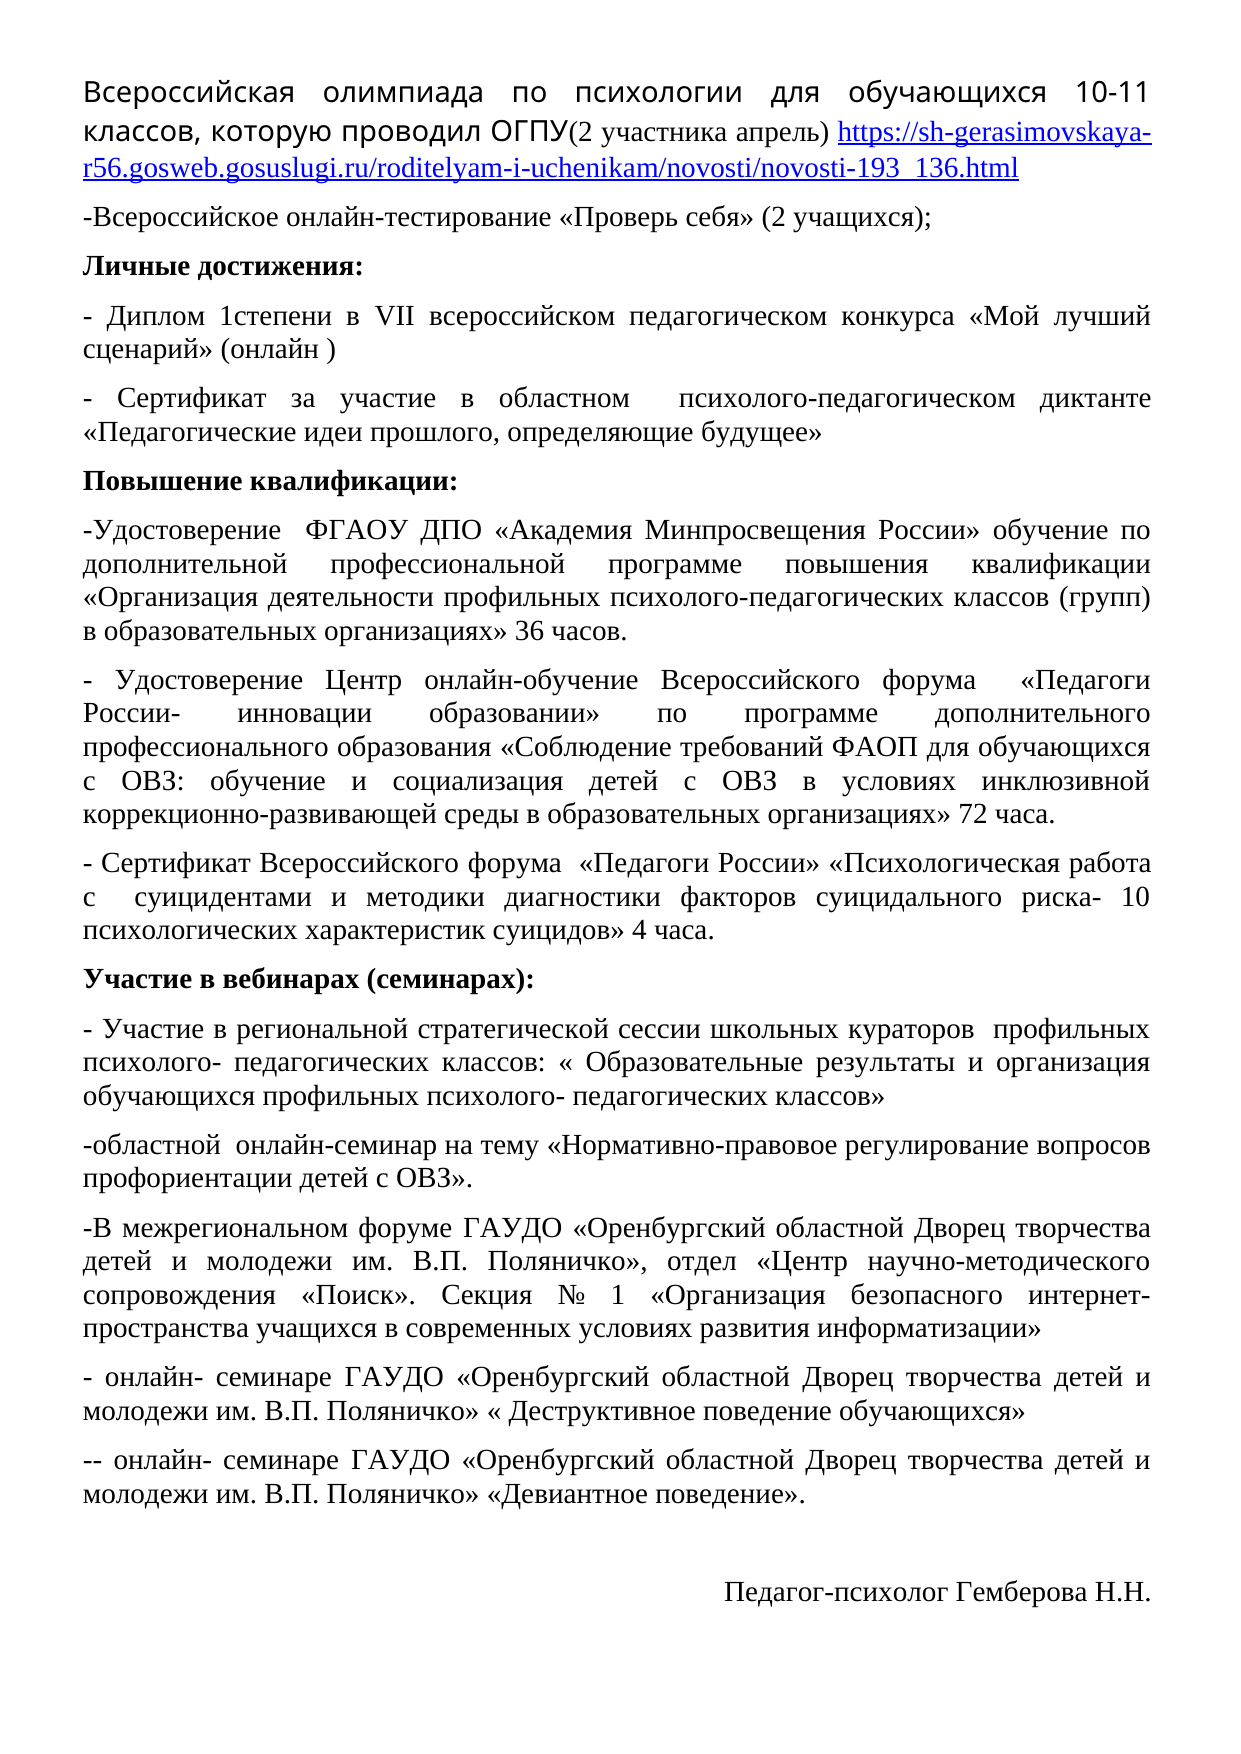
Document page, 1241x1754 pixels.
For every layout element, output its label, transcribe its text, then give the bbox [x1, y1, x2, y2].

text Участие в вебинарах (семинарах): [83, 962, 1152, 995]
text - Сертификат Всероссийского форума «Педагоги России» «Психологическая работа с суицидентами и методики диагностики факторов суицидального риска- 10 психологических характеристик суицидов» 4 часа. [83, 845, 1152, 946]
text -Всероссийское онлайн-тестирование «Проверь себя» (2 учащихся); [83, 199, 1152, 233]
text -В межрегиональном форуме ГАУДО «Оренбургский областной Дворец творчества детей и молодежи им. В.П. Поляничко», отдел «Центр научно-методического сопровождения «Поиск». Секция № 1 «Организация безопасного интернет-пространства учащихся в современных условиях развития информатизации» [83, 1210, 1152, 1344]
text -Удостоверение ФГАОУ ДПО «Академия Минпросвещения России» обучение по дополнительной профессиональной программе повышения квалификации «Организация деятельности профильных психолого-педагогических классов (групп) в образовательных организациях» 36 часов. [83, 512, 1152, 646]
text - Сертификат за участие в областном психолого-педагогическом диктанте «Педагогические идеи прошлого, определяющие будущее» [117, 380, 499, 414]
text Личные достижения: [83, 248, 1152, 282]
text Всероссийская олимпиада по психологии для обучающихся 10-11 классов, которую проводил ОГПУ(2 участника апрель) https://sh-gerasimovskaya-r56.gosweb.gosuslugi.ru/roditelyam-i-uchenikam/novosti/novosti-193_136.html [568, 111, 1152, 184]
text - онлайн- семинаре ГАУДО «Оренбургский областной Дворец творчества детей и молодежи им. В.П. Поляничко» « Деструктивное поведение обучающихся» [83, 1359, 1152, 1427]
text -областной онлайн-семинар на тему «Нормативно-правовое регулирование вопросов профориентации детей с ОВЗ». [83, 1127, 1152, 1194]
text - Удостоверение Центр онлайн-обучение Всероссийского форума «Педагоги России- инновации образовании» по программе дополнительного профессионального образования «Соблюдение требований ФАОП для обучающихся с ОВЗ: обучение и социализация детей с ОВЗ в условиях инклюзивной коррекционно-развивающей среды в образовательных организациях» 72 часа. [83, 662, 1152, 830]
text -- онлайн- семинаре ГАУДО «Оренбургский областной Дворец творчества детей и молодежи им. В.П. Поляничко» «Девиантное поведение». [83, 1442, 1152, 1509]
text - Участие в региональной стратегической сессии школьных кураторов профильных психолого- педагогических классов: « Образовательные результаты и организация обучающихся профильных психолого- педагогических классов» [83, 1011, 1152, 1111]
text Повышение квалификации: [83, 463, 1152, 497]
text - Сертификат за участие в областном психолого-педагогическом диктанте «Педагогические идеи прошлого, определяющие будущее» [654, 380, 1152, 447]
text - Диплом 1степени в VII всероссийском педагогическом конкурса «Мой лучший сценарий» (онлайн ) [83, 298, 1152, 365]
text Педагог-психолог Гемберова Н.Н. [83, 1574, 1152, 1608]
